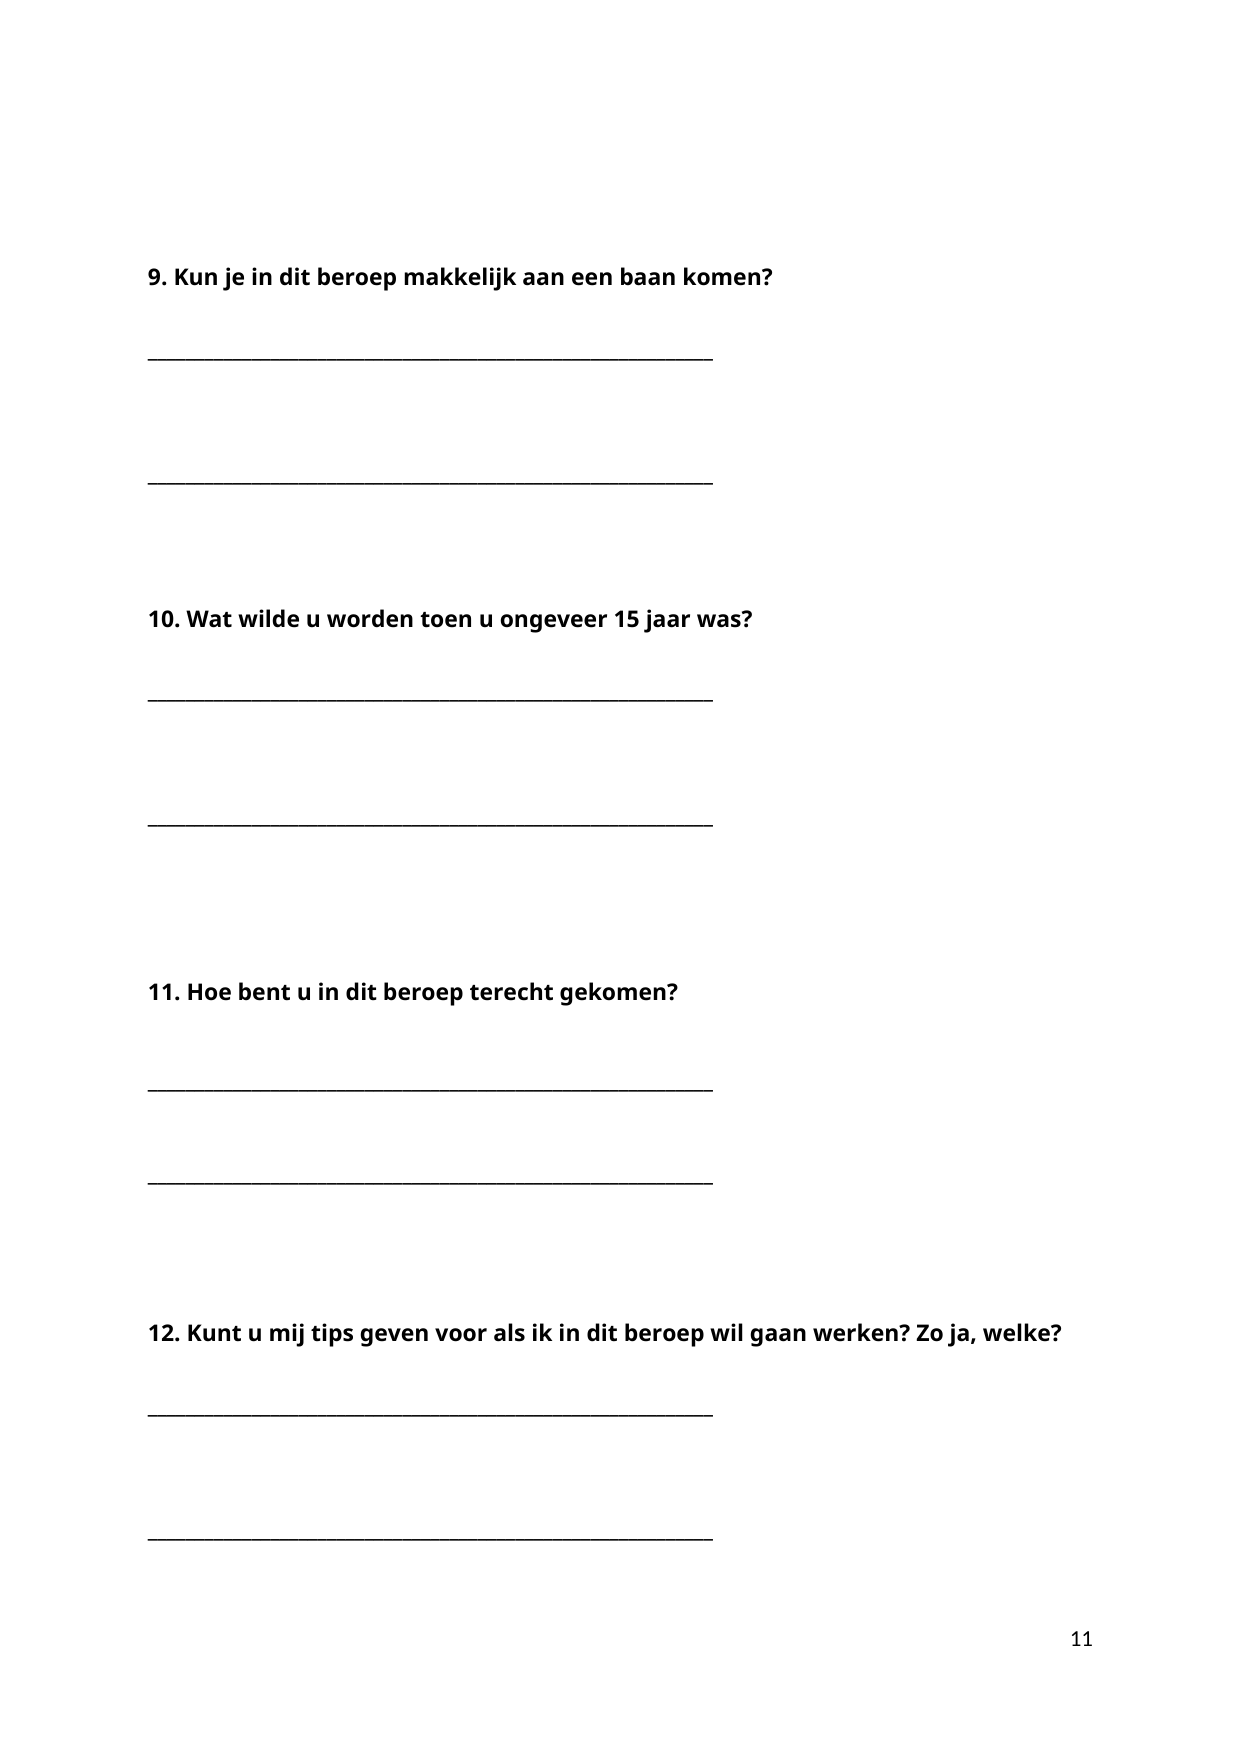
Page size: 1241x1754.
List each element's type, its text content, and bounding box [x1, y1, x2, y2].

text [148, 1477, 1093, 1545]
text 10. Wat wilde u worden toen u ongeveer 15 jaar was? ____________________________________________________________ [148, 603, 1093, 738]
text ____________________________________________________________ [148, 1064, 1093, 1095]
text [148, 421, 1093, 521]
text ____________________________________________________________ [148, 1121, 1093, 1220]
text 9. Kun je in dit beroep makkelijk aan een baan komen? ____________________________________________________________ [148, 261, 1093, 396]
text ____________________________________________________________ [148, 763, 1093, 862]
text 12. Kunt u mij tips geven voor als ik in dit beroep wil gaan werken? Zo ja, welke? ____________________________________________________________ [148, 1245, 1093, 1452]
text 11. Hoe bent u in dit beroep terecht gekomen? [148, 976, 1093, 1039]
